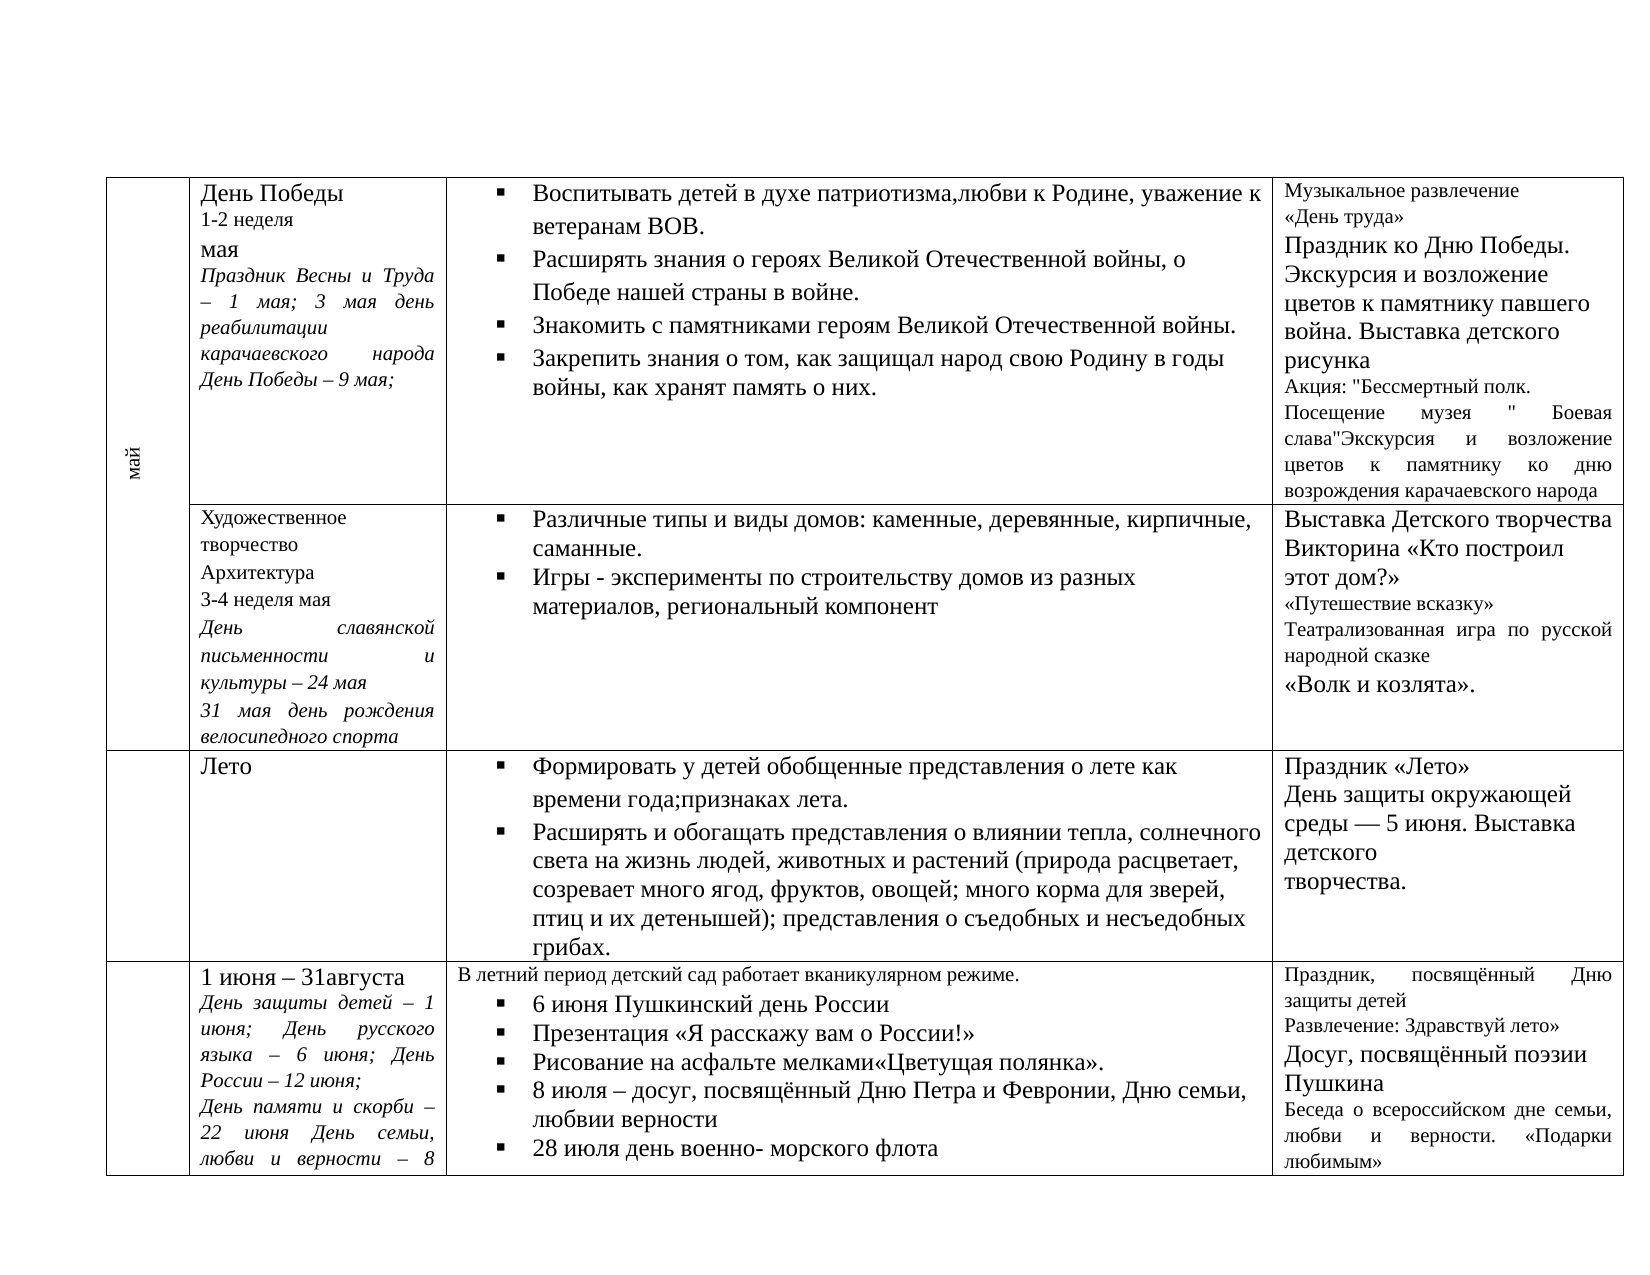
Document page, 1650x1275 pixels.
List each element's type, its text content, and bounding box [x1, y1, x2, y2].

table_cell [447, 962, 1272, 1175]
table_cell Художественное творчество Архитектура 3-4 неделя мая День славянской письменности и культуры – 24 мая 31 мая день рождения велосипедного спорта [190, 505, 446, 750]
table_cell май [107, 178, 189, 750]
table_cell День Победы 1-2 неделя мая Праздник Весны и Труда – 1 мая; 3 мая день реабилитации карачаевского народа День Победы – 9 мая; [190, 178, 446, 503]
table_cell Различные типы и виды домов: каменные, деревянные, кирпичные, саманные. Игры - эксперименты по строительству домов из разных материалов, региональный компонент [447, 505, 1272, 750]
table_cell Выставка Детского творчества Викторина «Кто построил этот дом?» «Путешествие всказку» Театрализованная игра по русской народной сказке «Волк и козлята». [1273, 505, 1623, 750]
table_cell [107, 962, 189, 1175]
table_cell Формировать у детей обобщенные представления о лете как времени года;признаках лета. Расширять и обогащать представления о влиянии тепла, солнечного света на жизнь людей, животных и растений (природа расцветает, созревает много ягод, фруктов, овощей; много корма для зверей, птиц и их детенышей); представления о съедобных и несъедобных грибах. [447, 751, 1272, 961]
table_cell Музыкальное развлечение «День труда» Праздник ко Дню Победы. Экскурсия и возложение цветов к памятнику павшего война. Выставка детского рисунка Акция: "Бессмертный полк. Посещение музея " Боевая слава"Экскурсия и возложение цветов к памятнику ко дню возрождения карачаевского народа [1273, 178, 1623, 503]
table_cell Лето [190, 751, 446, 961]
table_cell Воспитывать детей в духе патриотизма,любви к Родине, уважение к ветеранам ВОВ. Расширять знания о героях Великой Отечественной войны, о Победе нашей страны в войне. Знакомить с памятниками героям Великой Отечественной войны. Закрепить знания о том, как защищал народ свою Родину в годы войны, как хранят память о них. [447, 178, 1272, 503]
table_cell [107, 751, 189, 961]
table_cell Праздник «Лето» День защиты окружающей среды — 5 июня. Выставка детского творчества. [1273, 751, 1623, 961]
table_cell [190, 962, 446, 1175]
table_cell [1273, 962, 1623, 1175]
